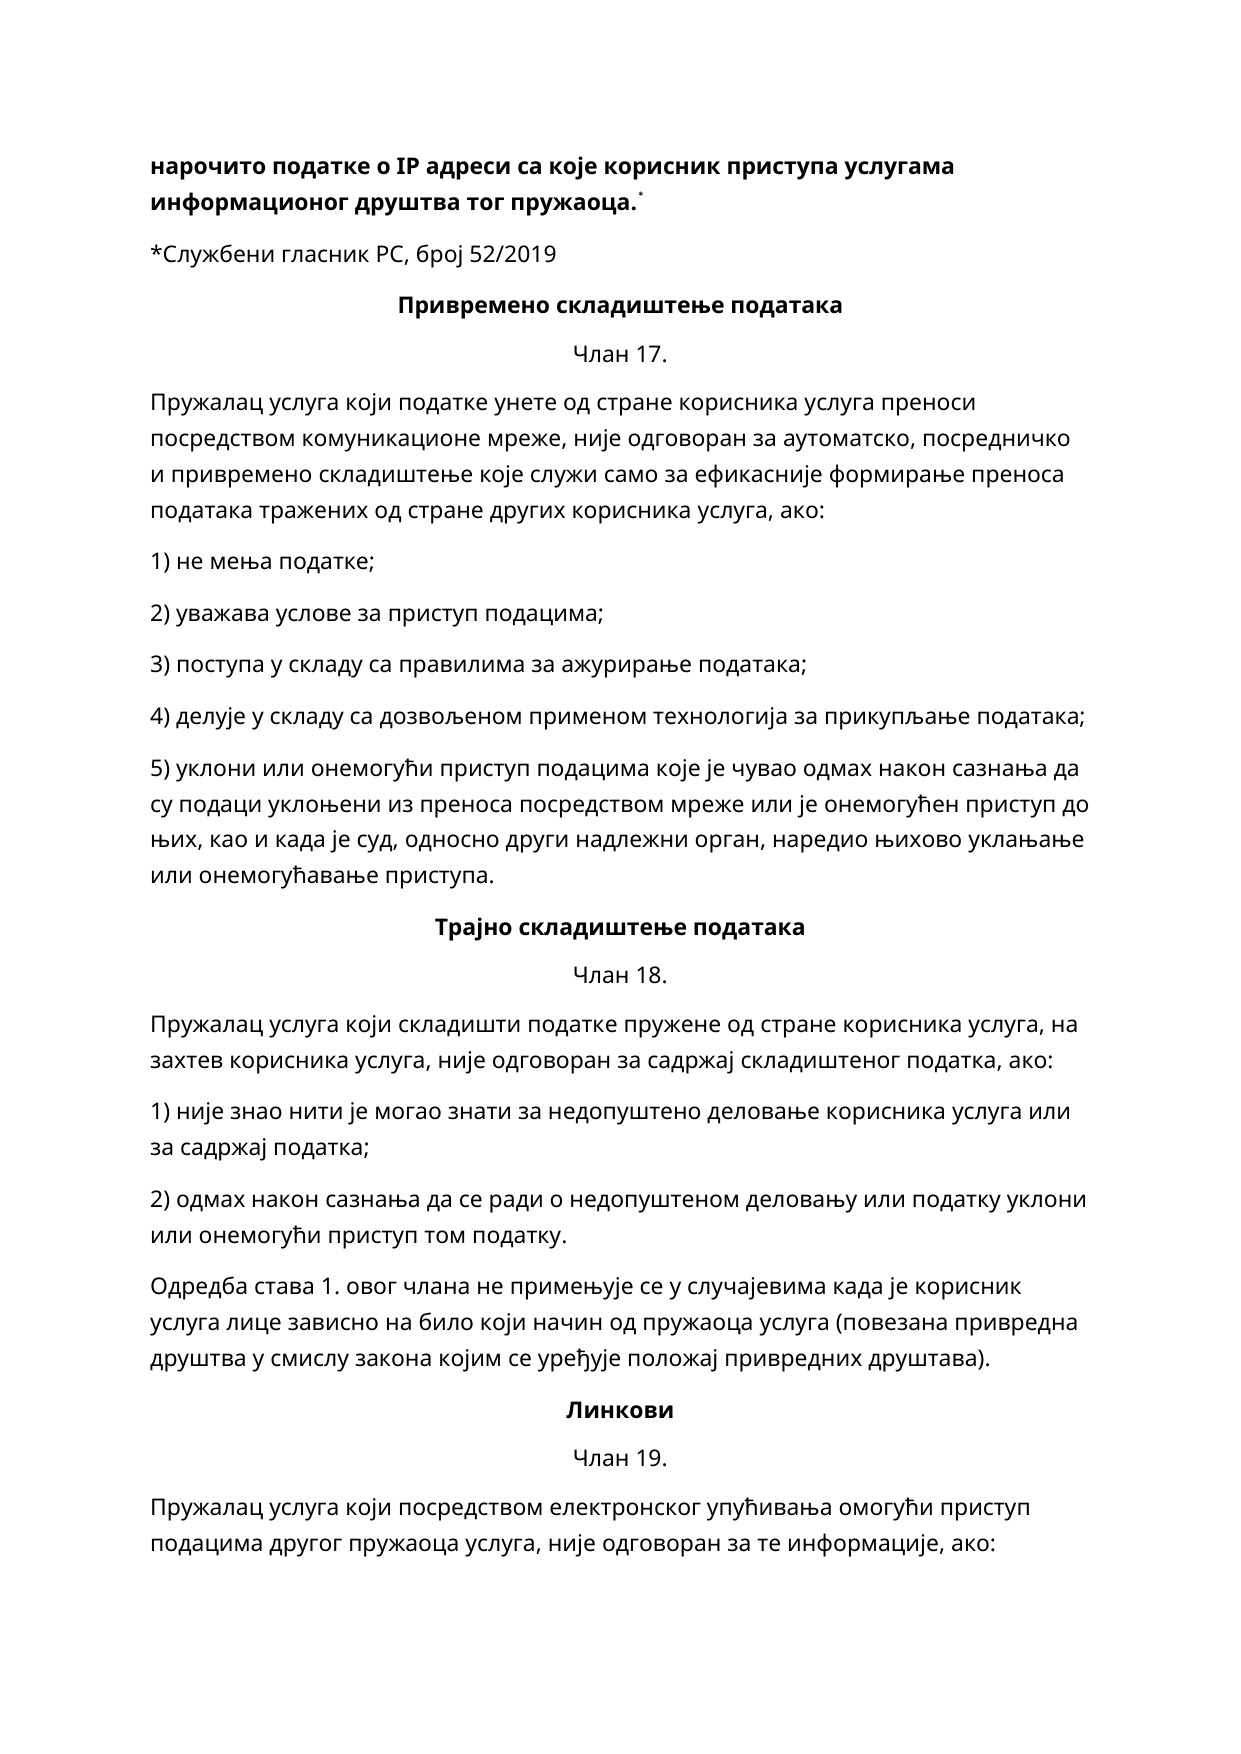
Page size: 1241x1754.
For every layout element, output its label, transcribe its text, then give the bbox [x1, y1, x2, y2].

text 5) уклони или онемогући приступ подацима које је чувао одмах након сазнања да су подаци уклоњени из преноса посредством мреже или је онемогућен приступ до њих, као и када је суд, односно други надлежни орган, наредио њихово уклањање или онемогућавање приступа. [150, 752, 1090, 891]
text Пружалац услуга који складишти податке пружене од стране корисника услуга, на захтев корисника услуга, није одговоран за садржај складиштеног податка, ако: [150, 1008, 1090, 1075]
text *Службени гласник РС, број 52/2019 [150, 237, 1090, 269]
text Трајно складиштење података [150, 911, 1090, 942]
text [150, 150, 1090, 217]
text Члан 17. [150, 337, 1090, 369]
text 1) није знао нити је могао знати за недопуштено деловање корисника услуга или за садржај податка; [150, 1095, 1090, 1162]
text Одредба става 1. овог члана не примењује се у случајевима када је корисник услуга лице зависно на било који начин од пружаоца услуга (повезана привредна друштва у смислу закона којим се уређује положај привредних друштава). [150, 1270, 1090, 1373]
text Привремено складиштење података [150, 289, 1090, 320]
text Члан 18. [150, 959, 1090, 991]
text 4) делује у складу са дозвољеном применом технологија за прикупљање података; [150, 700, 1090, 731]
text 2) одмах након сазнања да се ради о недопуштеном деловању или податку уклони или онемогући приступ том податку. [150, 1183, 1090, 1250]
text Пружалац услуга који податке унете од стране корисника услуга преноси посредством комуникационе мреже, није одговоран за аутоматско, посредничко и привремено складиштење које служи само за ефикасније формирање преноса података тражених од стране других корисника услуга, ако: [150, 386, 1090, 525]
text Линкови [150, 1394, 1090, 1425]
text 3) поступа у складу са правилима за ажурирање података; [150, 648, 1090, 680]
text Члан 19. [150, 1442, 1090, 1473]
text Пружалац услуга који посредством електронског упућивања омогући приступ подацима другог пружаоца услуга, није одговоран за те информације, ако: [150, 1491, 1090, 1558]
text 2) уважава услове за приступ подацима; [150, 597, 1090, 628]
text 1) не мења податке; [150, 545, 1090, 577]
